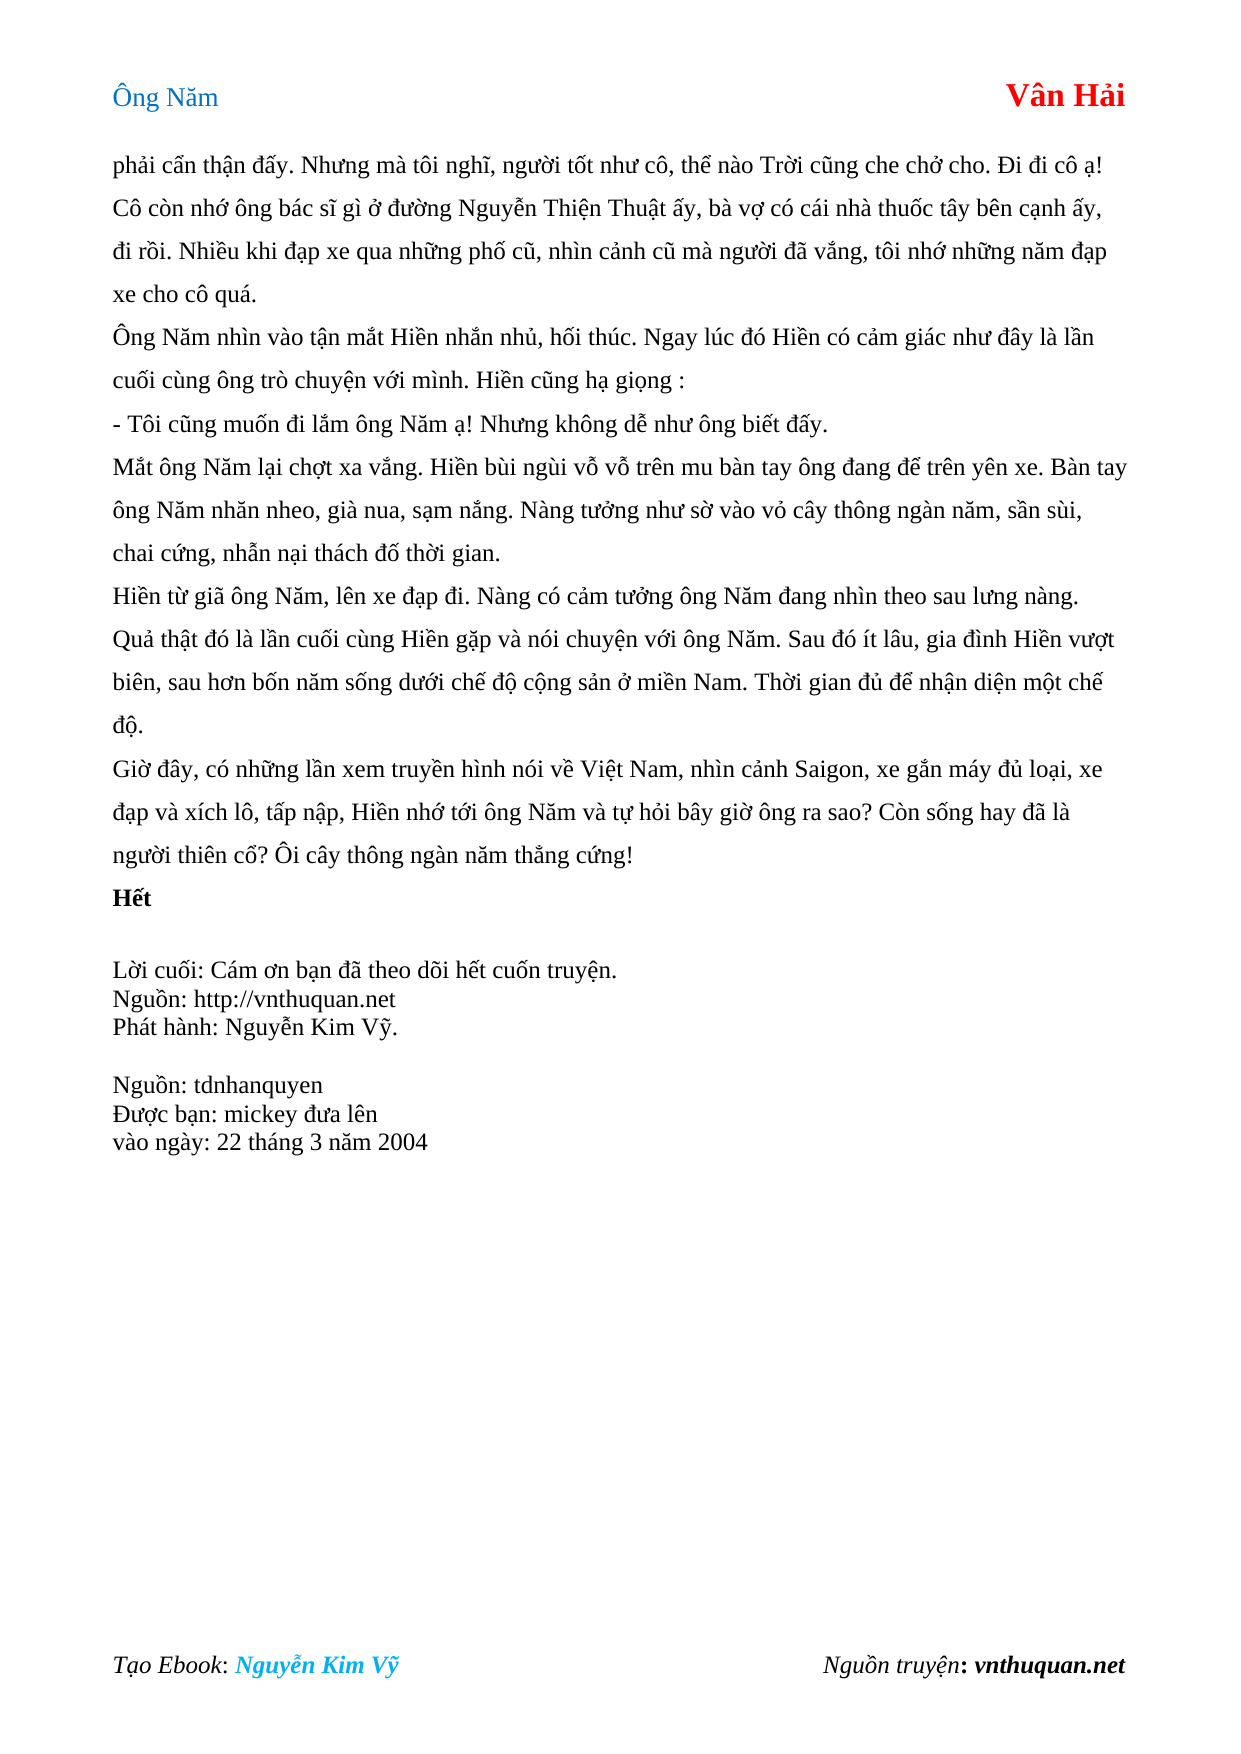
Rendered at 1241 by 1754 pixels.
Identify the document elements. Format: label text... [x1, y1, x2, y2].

text Lời cuối: Cám ơn bạn đã theo dõi hết cuốn truyện. Nguồn: http://vnthuquan.net Phát hành: Nguyễn Kim Vỹ. Nguồn: tdnhanquyen Được bạn: mickey đưa lên vào ngày: 22 tháng 3 năm 2004 [112, 926, 1128, 1156]
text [112, 150, 1128, 912]
